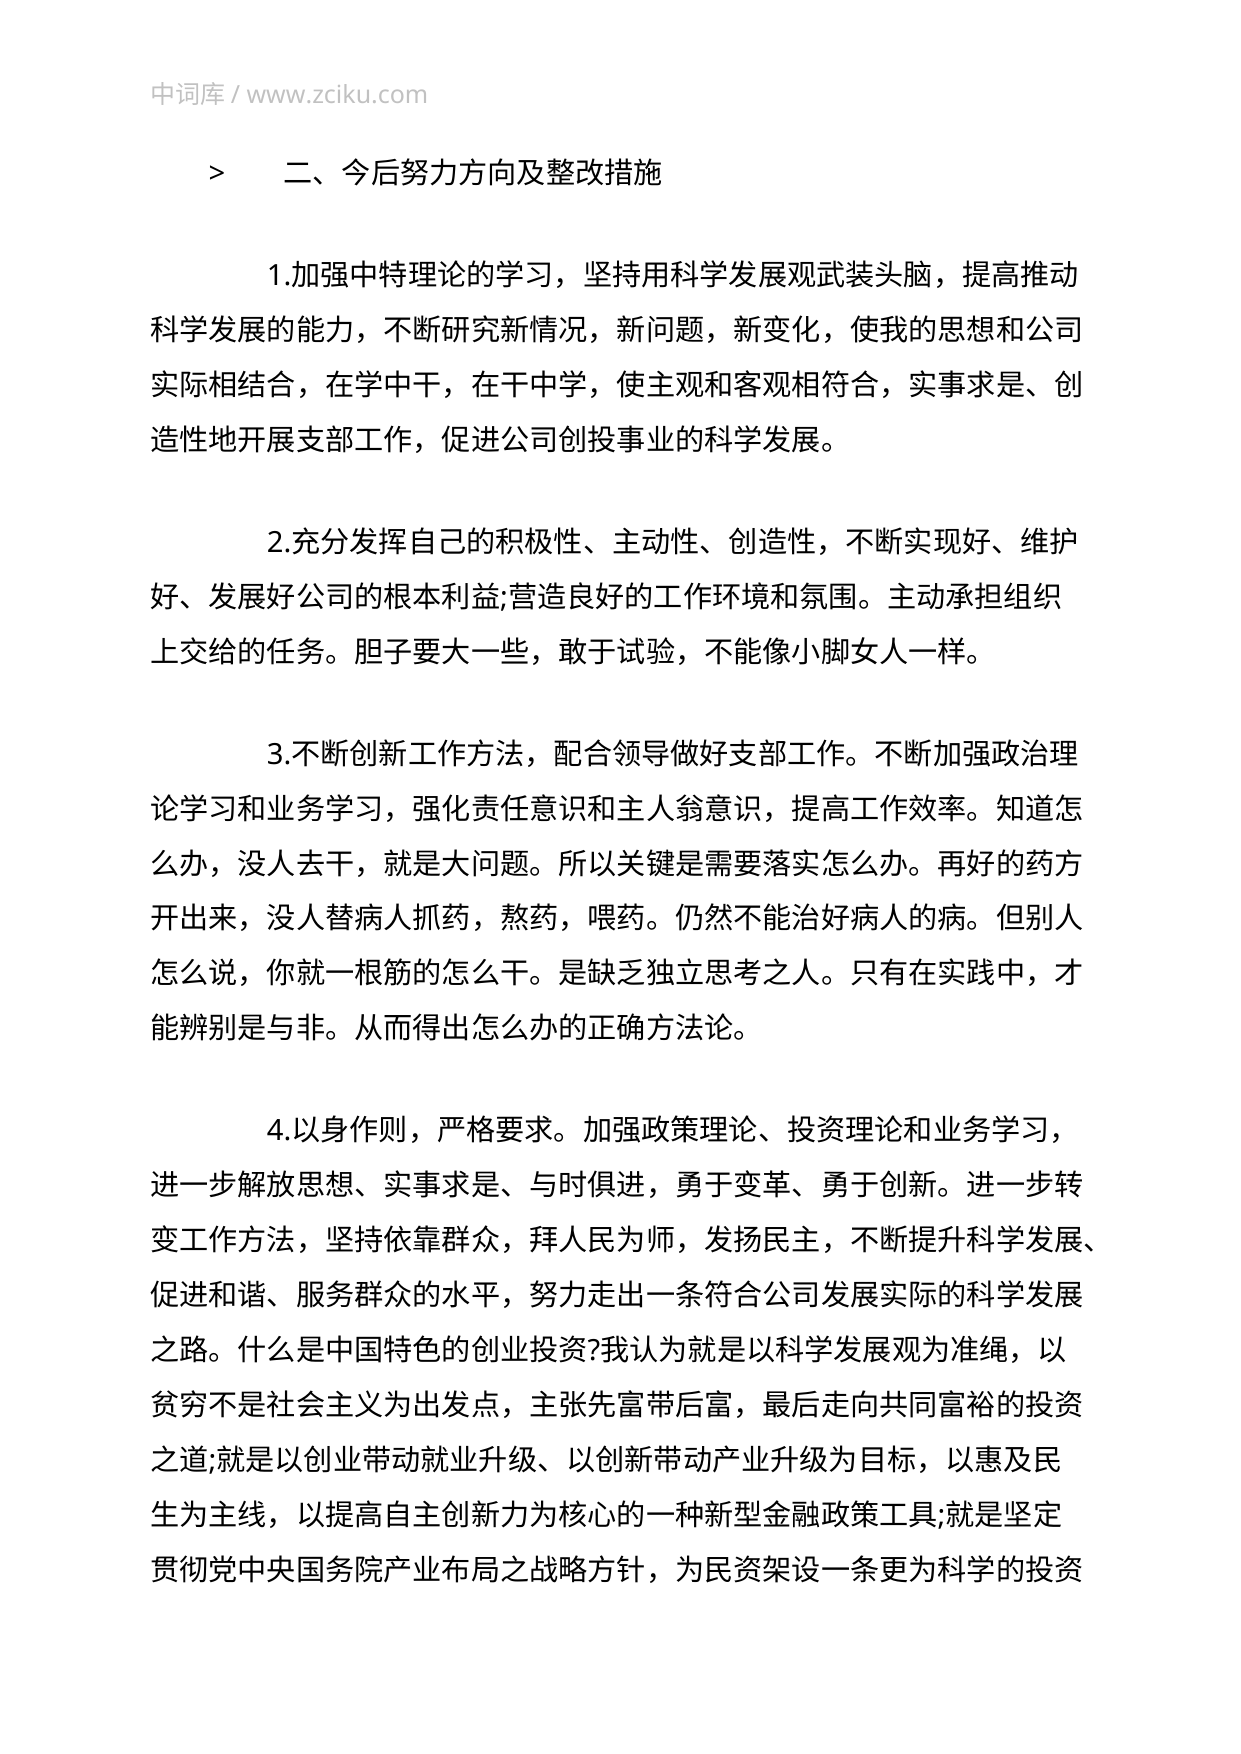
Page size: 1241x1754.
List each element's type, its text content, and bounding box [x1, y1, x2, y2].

text > 二、今后努力方向及整改措施 [150, 150, 1090, 192]
text 1.加强中特理论的学习，坚持用科学发展观武装头脑，提高推动科学发展的能力，不断研究新情况，新问题，新变化，使我的思想和公司实际相结合，在学中干，在干中学，使主观和客观相符合，实事求是、创造性地开展支部工作，促进公司创投事业的科学发展。 [150, 252, 1090, 459]
text 2.充分发挥自己的积极性、主动性、创造性，不断实现好、维护好、发展好公司的根本利益;营造良好的工作环境和氛围。主动承担组织上交给的任务。胆子要大一些，敢于试验，不能像小脚女人一样。 [150, 518, 1090, 671]
text 3.不断创新工作方法，配合领导做好支部工作。不断加强政治理论学习和业务学习，强化责任意识和主人翁意识，提高工作效率。知道怎么办，没人去干，就是大问题。所以关键是需要落实怎么办。再好的药方开出来，没人替病人抓药，熬药，喂药。仍然不能治好病人的病。但别人怎么说，你就一根筋的怎么干。是缺乏独立思考之人。只有在实践中，才能辨别是与非。从而得出怎么办的正确方法论。 [150, 730, 1090, 1047]
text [150, 1107, 1090, 1588]
